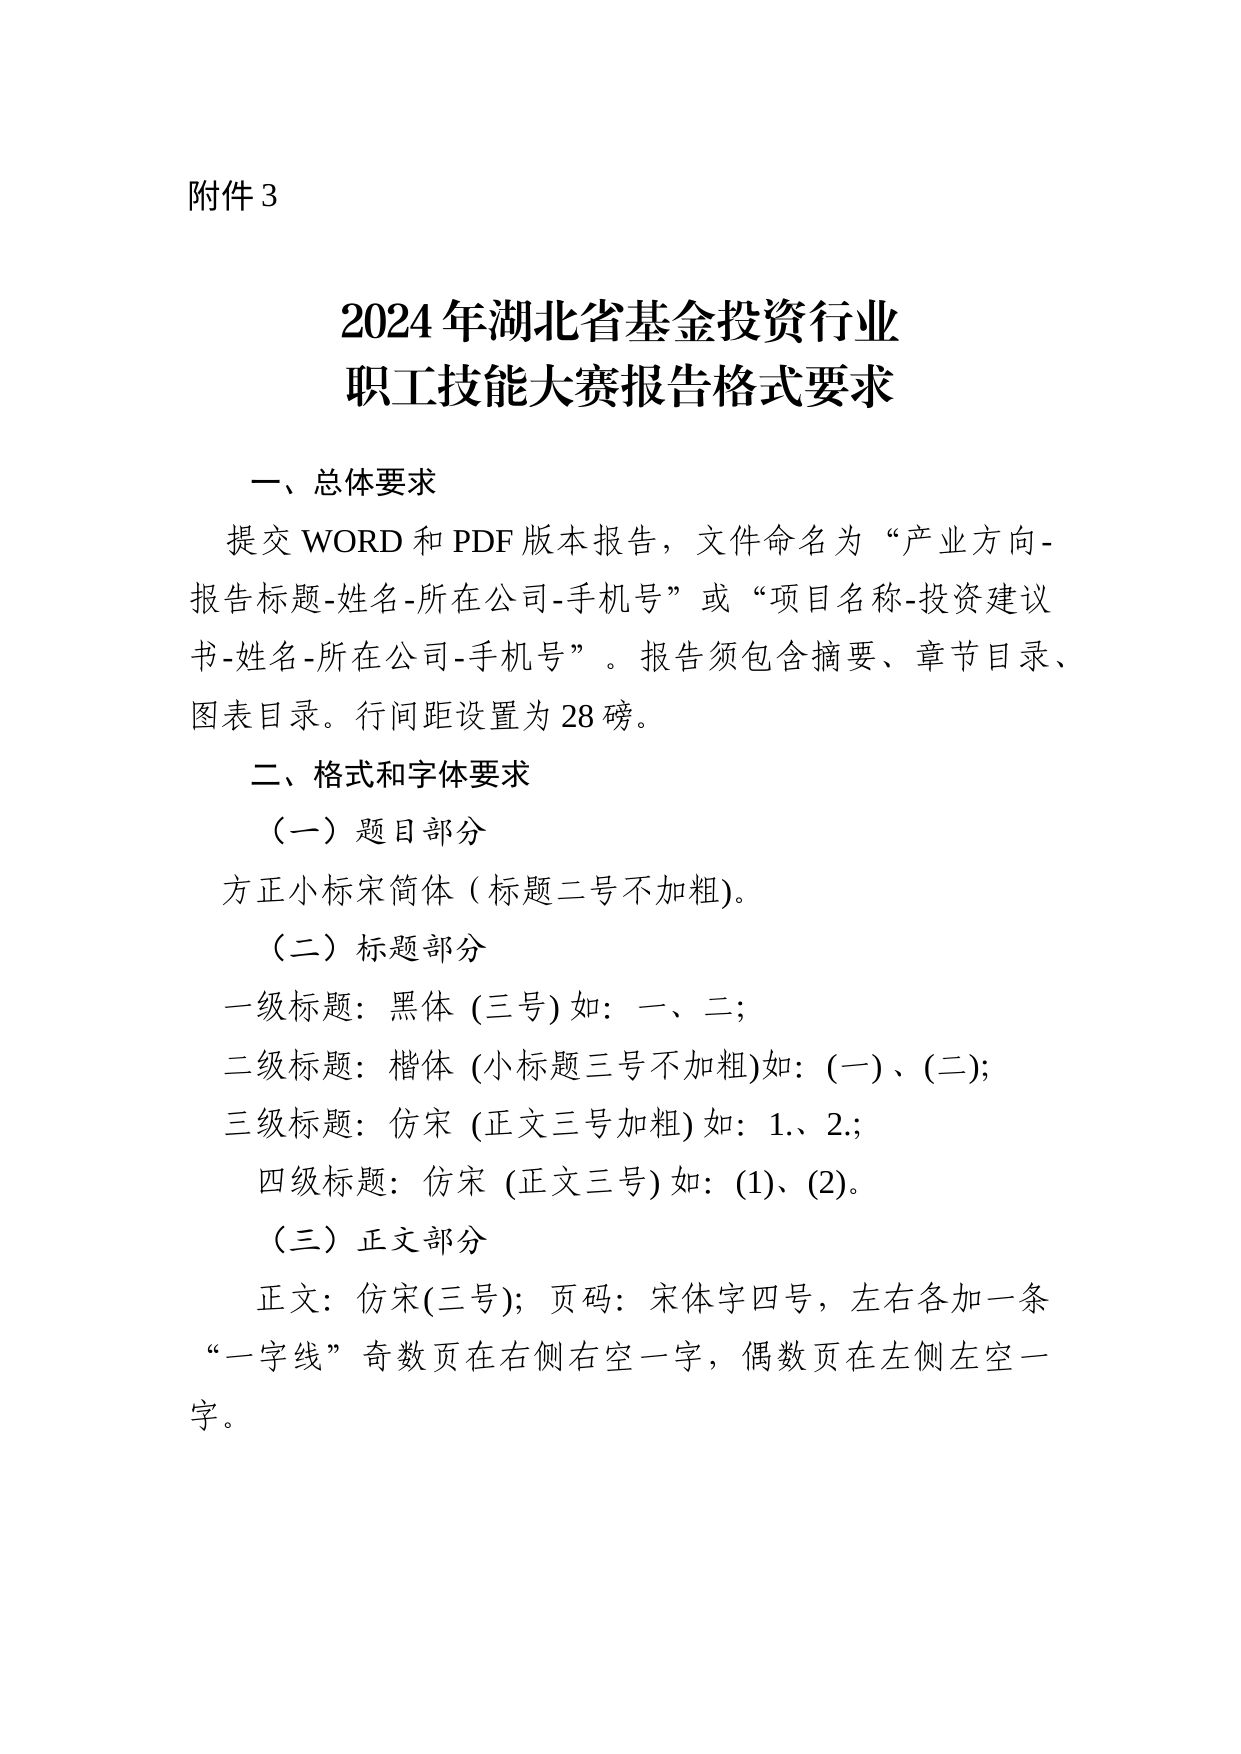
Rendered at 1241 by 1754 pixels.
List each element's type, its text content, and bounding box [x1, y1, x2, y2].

text 附件3 [187, 162, 1053, 227]
text 二级标题：楷体 (小标题三号不加粗)如：(一) 、(二)； [187, 1031, 1053, 1089]
text 提交WORD和PDF版本报告，文件命名为“产业方向-报告标题-姓名-所在公司-手机号”或“项目名称-投资建议书-姓名-所在公司-手机号”。报告须包含摘要、章节目录、图表目录。行间距设置为28磅。 [187, 506, 1053, 739]
text 四级标题：仿宋 (正文三号) 如：(1)、(2)。 [187, 1147, 1053, 1206]
text （一）题目部分 [187, 797, 1053, 856]
text （二）标题部分 [187, 914, 1053, 972]
text 三级标题：仿宋 (正文三号加粗) 如：1.、2.； [187, 1089, 1053, 1147]
text 一级标题：黑体 (三号) 如：一、二； [187, 972, 1053, 1031]
text 2024年湖北省基金投资行业 [187, 292, 1053, 357]
text 职工技能大赛报告格式要求 [187, 357, 1053, 422]
text （三）正文部分 [187, 1206, 1053, 1264]
text 一、总体要求 [187, 447, 1053, 506]
text 方正小标宋简体（标题二号不加粗)。 [187, 856, 1053, 914]
text 正文：仿宋(三号)；页码：宋体字四号，左右各加一条“一字线”奇数页在右侧右空一字，偶数页在左侧左空一字。 [187, 1264, 1053, 1439]
text 二、格式和字体要求 [187, 739, 1053, 797]
